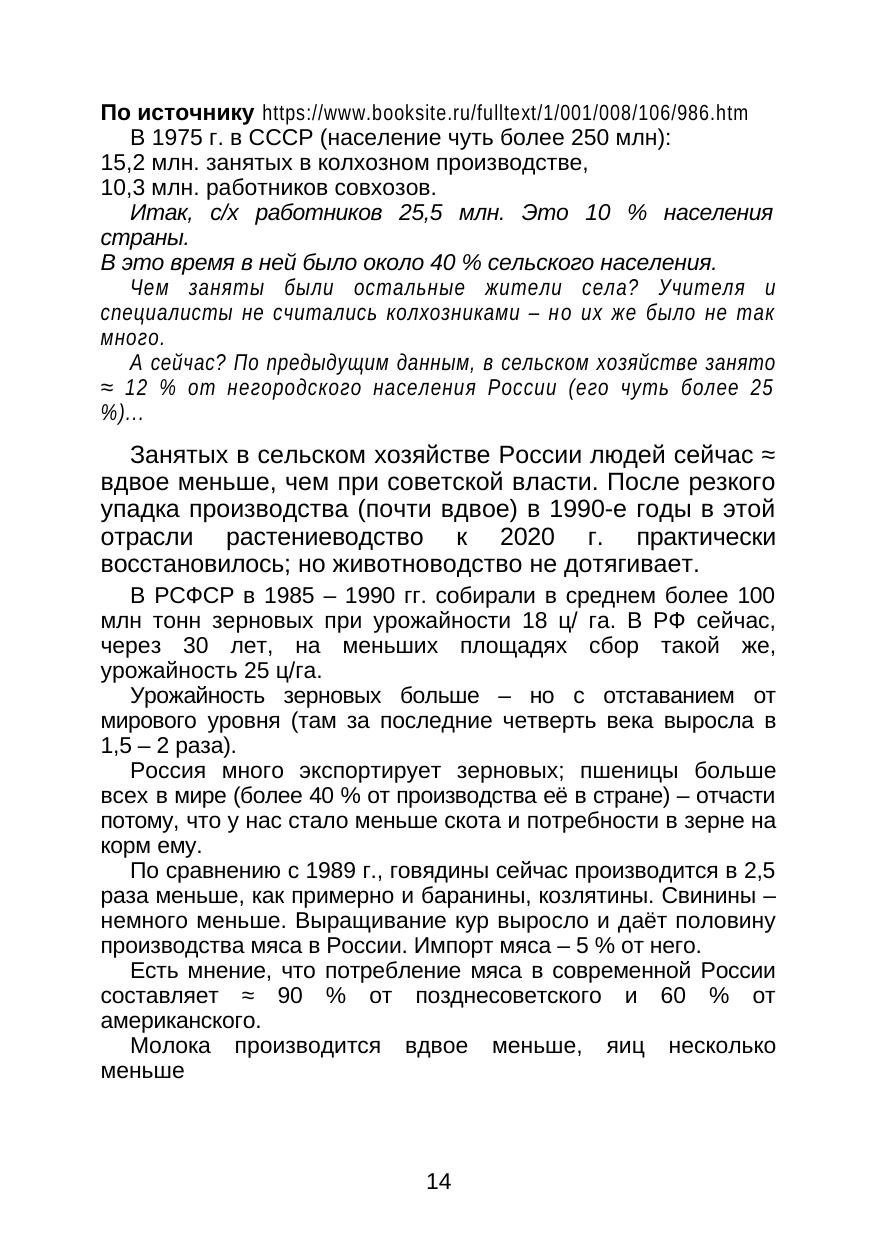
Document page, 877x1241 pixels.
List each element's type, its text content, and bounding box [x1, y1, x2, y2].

text А сейчас? По предыдущим данным, в сельском хозяйстве занято ≈ 12 % от негородского населения России (его чуть более 25 %)... [100, 350, 777, 425]
text 10,3 млн. работников совхозов. [100, 175, 777, 200]
text По сравнению с 1989 г., говядины сейчас производится в 2,5 раза меньше, как примерно и баранины, козлятины. Свинины – немного меньше. Выращивание кур выросло и даёт половину производства мяса в России. Импорт мяса – 5 % от него. [100, 859, 777, 959]
text Занятых в сельском хозяйстве России людей сейчас ≈ вдвое меньше, чем при советской власти. После резкого упадка производства (почти вдвое) в 1990-е годы в этой отрасли растениеводство к 2020 г. практически восстановилось; но животноводство не дотягивает. [100, 442, 777, 577]
text Россия много экспортирует зерновых; пшеницы больше всех в мире (более 40 % от производства её в стране) – отчасти потому, что у нас стало меньше скота и потребности в зерне на корм ему. [100, 759, 777, 859]
text В РСФСР в 1985 – 1990 гг. собирали в среднем более 100 млн тонн зерновых при урожайности 18 ц/ га. В РФ сейчас, через 30 лет, на меньших площадях сбор такой же, урожайность 25 ц/га. [100, 584, 777, 684]
text По источнику https://www.booksite.ru/fulltext/1/001/008/106/986.htm [100, 100, 777, 125]
text Молока производится вдвое меньше, яиц несколько меньше [100, 1034, 777, 1084]
text Итак, с/х работников 25,5 млн. Это 10 % населения страны. [100, 200, 777, 250]
text Есть мнение, что потребление мяса в современной России составляет ≈ 90 % от позднесоветского и 60 % от американского. [100, 959, 777, 1034]
text В это время в ней было около 40 % сельского населения. [100, 250, 777, 275]
text 15,2 млн. занятых в колхозном производстве, [100, 150, 777, 175]
text Урожайность зерновых больше – но с отставанием от мирового уровня (там за последние четверть века выросла в 1,5 – 2 раза). [100, 684, 777, 759]
text В 1975 г. в СССР (население чуть более 250 млн): [100, 125, 777, 150]
text Чем заняты были остальные жители села? Учителя и специалисты не считались колхозниками – но их же было не так много. [100, 275, 777, 350]
